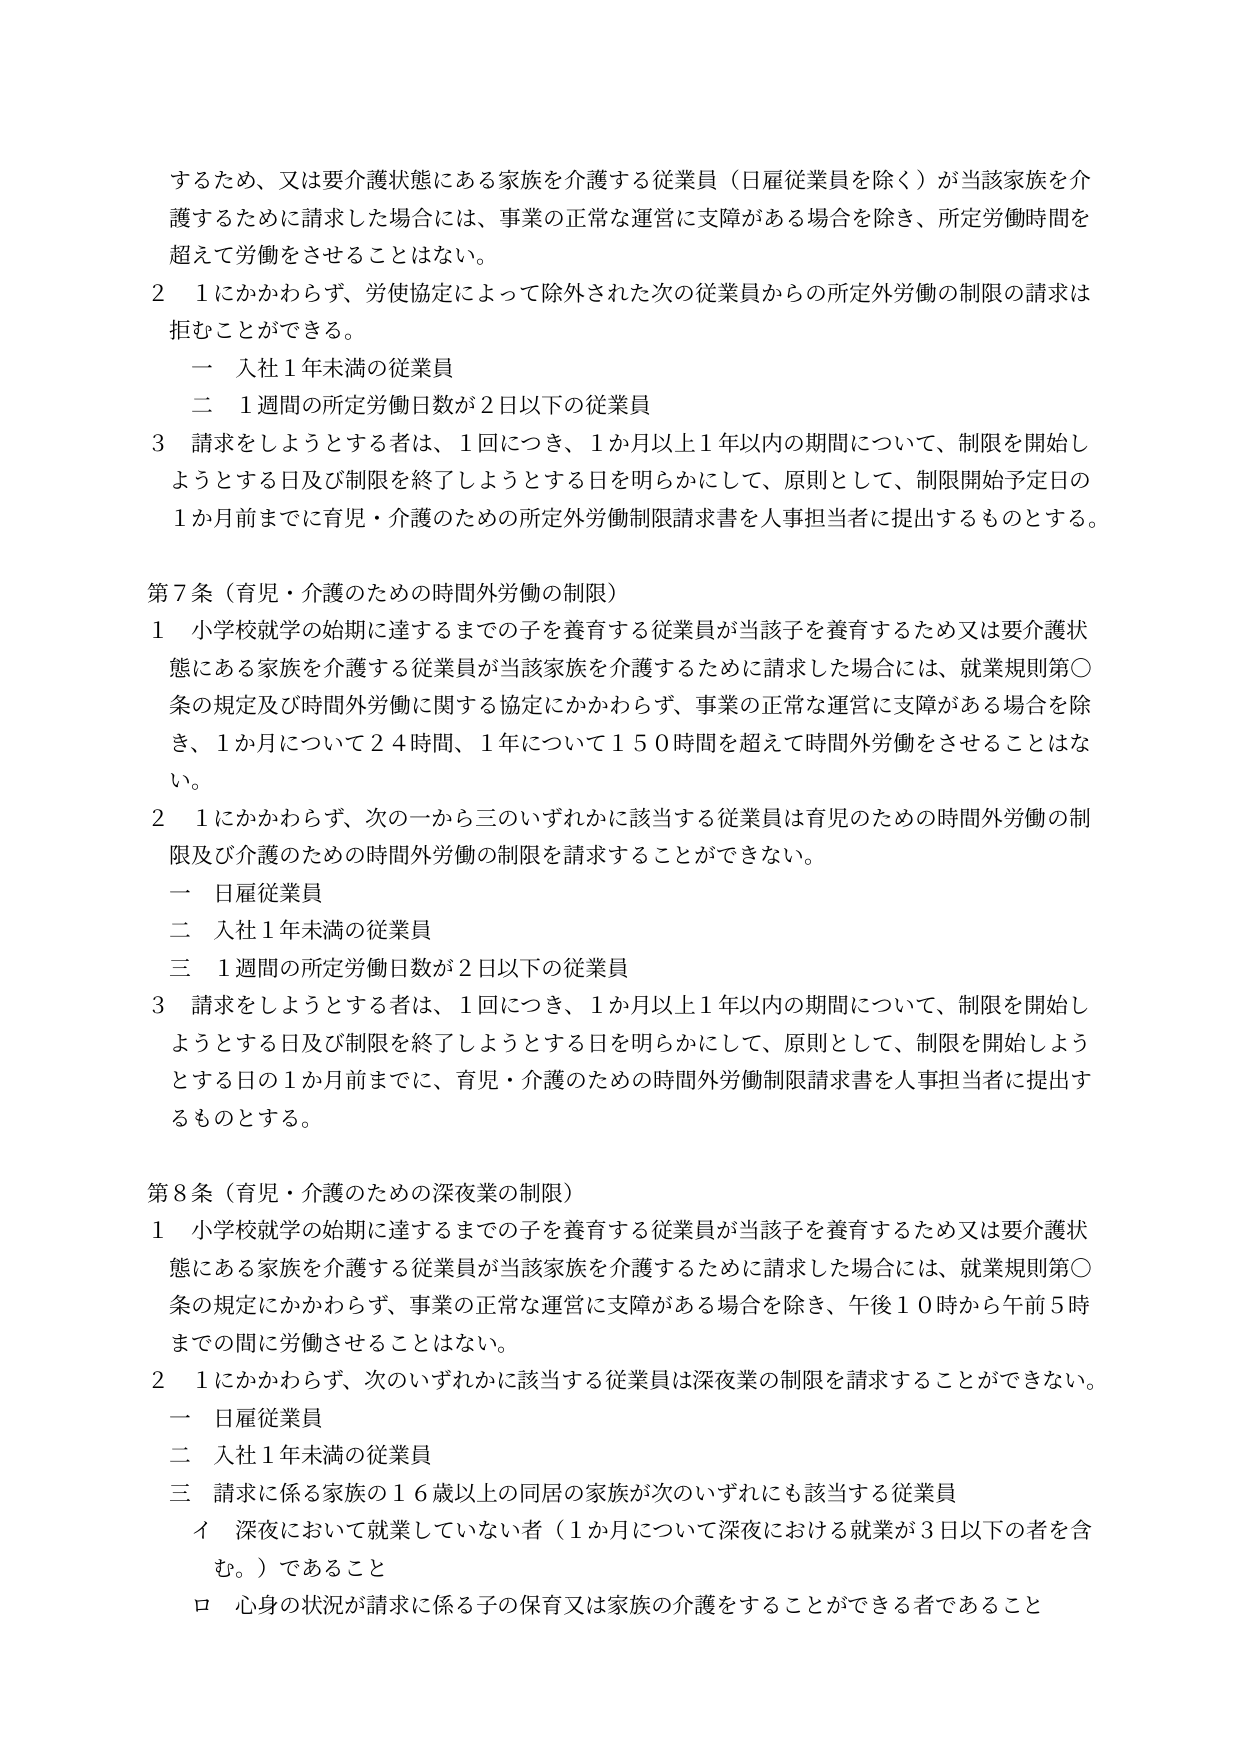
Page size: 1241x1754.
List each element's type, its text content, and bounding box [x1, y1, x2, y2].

text 一 日雇従業員 [148, 873, 1092, 911]
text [148, 161, 1092, 273]
text 三 １週間の所定労働日数が２日以下の従業員 [148, 948, 1092, 986]
text １ 小学校就学の始期に達するまでの子を養育する従業員が当該子を養育するため又は要介護状態にある家族を介護する従業員が当該家族を介護するために請求した場合には、就業規則第○条の規定にかかわらず、事業の正常な運営に支障がある場合を除き、午後１０時から午前５時までの間に労働させることはない。 [148, 1211, 1092, 1361]
text ロ 心身の状況が請求に係る子の保育又は家族の介護をすることができる者であること [148, 1586, 1092, 1623]
text １ 小学校就学の始期に達するまでの子を養育する従業員が当該子を養育するため又は要介護状態にある家族を介護する従業員が当該家族を介護するために請求した場合には、就業規則第○条の規定及び時間外労働に関する協定にかかわらず、事業の正常な運営に支障がある場合を除き、１か月について２４時間、１年について１５０時間を超えて時間外労働をさせることはない。 [148, 611, 1092, 798]
text 一 日雇従業員 [148, 1398, 1092, 1436]
text 二 １週間の所定労働日数が２日以下の従業員 [148, 386, 1092, 423]
text ２ １にかかわらず、労使協定によって除外された次の従業員からの所定外労働の制限の請求は拒むことができる。 [148, 273, 1092, 348]
text 二 入社１年未満の従業員 [148, 911, 1092, 948]
text ２ １にかかわらず、次の一から三のいずれかに該当する従業員は育児のための時間外労働の制限及び介護のための時間外労働の制限を請求することができない。 [148, 798, 1092, 873]
text 一 入社１年未満の従業員 [148, 348, 1092, 386]
text 第７条（育児・介護のための時間外労働の制限） [148, 573, 1092, 611]
text イ 深夜において就業していない者（１か月について深夜における就業が３日以下の者を含む。）であること [148, 1511, 1092, 1586]
text ３ 請求をしようとする者は、１回につき、１か月以上１年以内の期間について、制限を開始しようとする日及び制限を終了しようとする日を明らかにして、原則として、制限開始予定日の１か月前までに育児・介護のための所定外労働制限請求書を人事担当者に提出するものとする。 [148, 423, 1092, 536]
text ２ １にかかわらず、次のいずれかに該当する従業員は深夜業の制限を請求することができない。 [148, 1361, 1092, 1398]
text 二 入社１年未満の従業員 [148, 1436, 1092, 1473]
text ３ 請求をしようとする者は、１回につき、１か月以上１年以内の期間について、制限を開始しようとする日及び制限を終了しようとする日を明らかにして、原則として、制限を開始しようとする日の１か月前までに、育児・介護のための時間外労働制限請求書を人事担当者に提出するものとする。 [148, 986, 1092, 1136]
text 第８条（育児・介護のための深夜業の制限） [148, 1173, 1092, 1211]
text 三 請求に係る家族の１６歳以上の同居の家族が次のいずれにも該当する従業員 [148, 1473, 1092, 1511]
